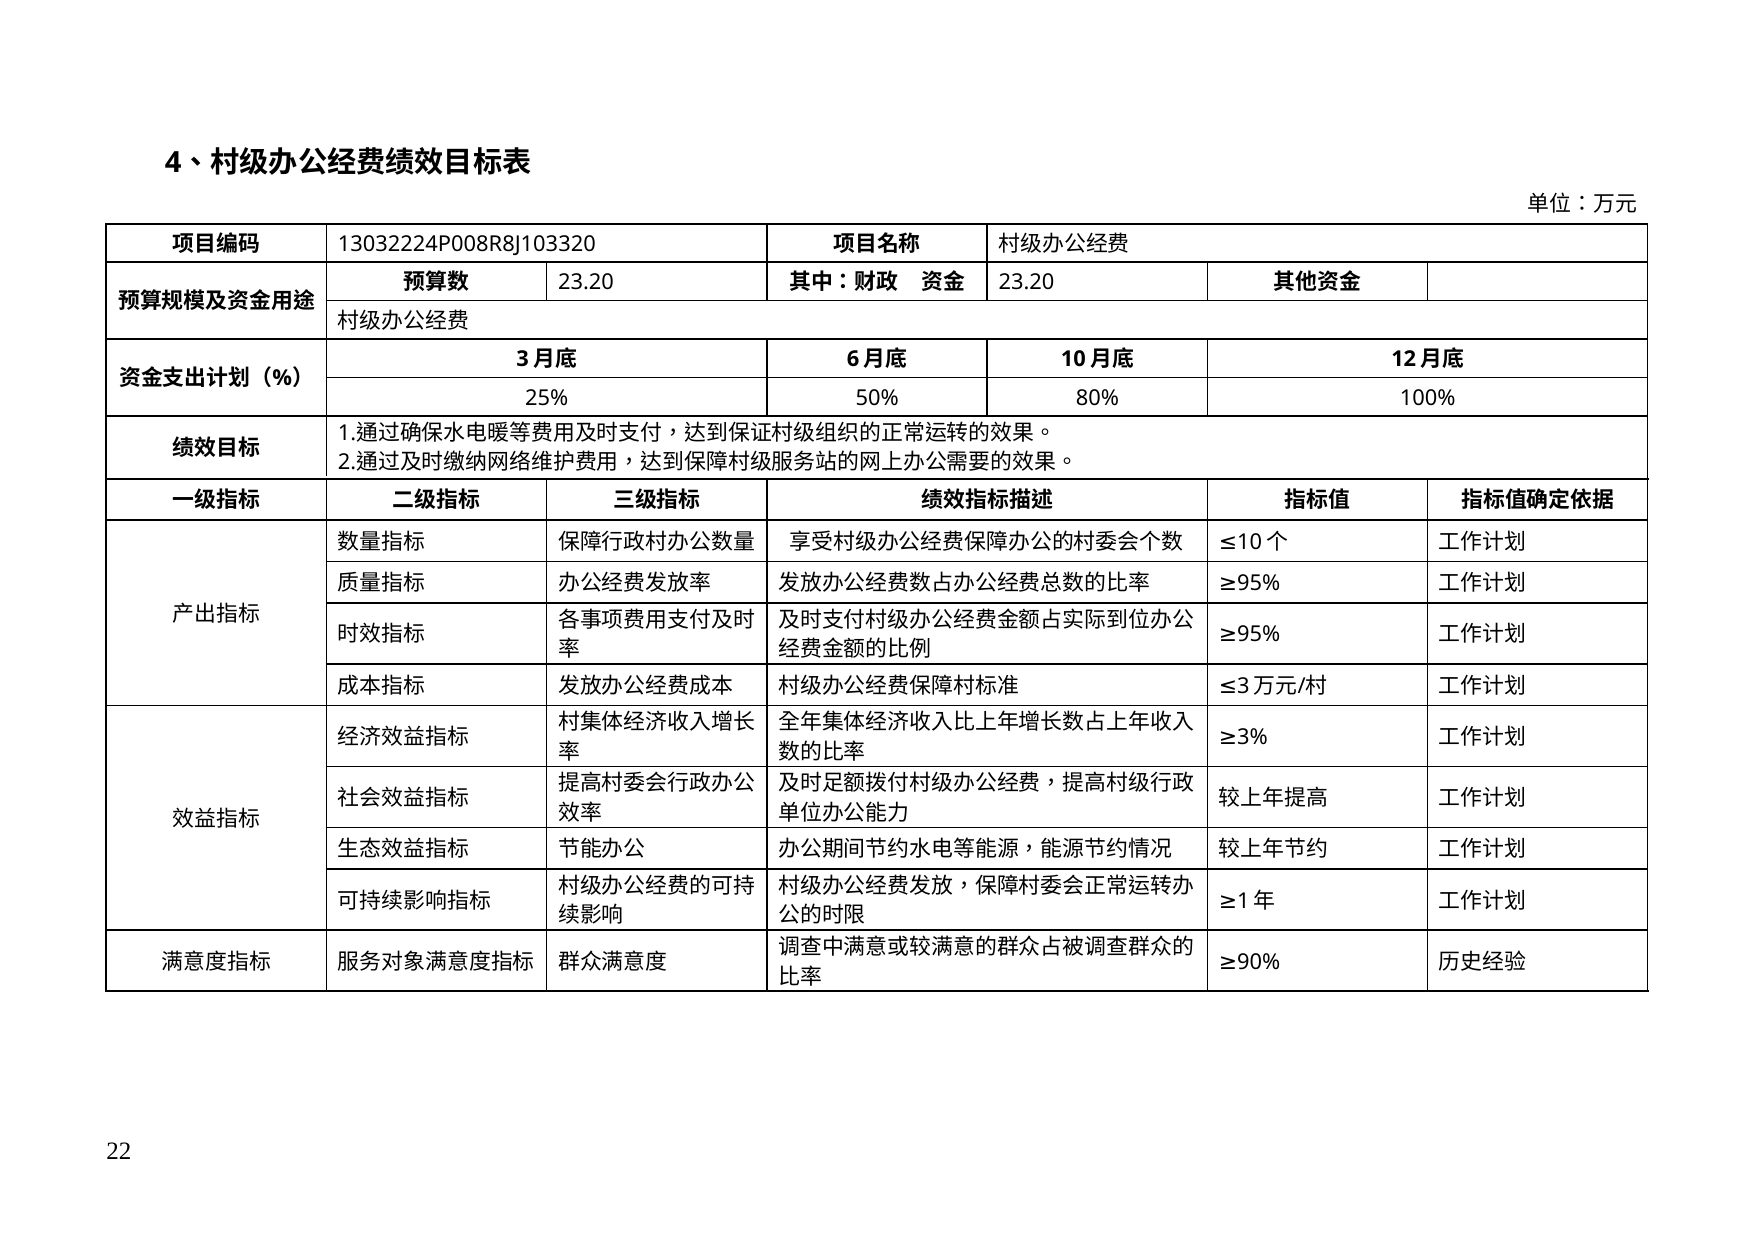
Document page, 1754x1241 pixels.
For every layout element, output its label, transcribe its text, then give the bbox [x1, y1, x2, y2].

table_cell 项目编码 [107, 225, 326, 261]
table_cell 项目名称 [768, 225, 986, 261]
table_cell 村级办公经费 [988, 225, 1647, 261]
table_cell 工作计划 [1428, 665, 1647, 704]
table_header 三级指标 [547, 480, 766, 519]
table_cell 办公期间节约水电等能源，能源节约情况 [768, 828, 1207, 868]
table_header 绩效指标描述 [768, 480, 1207, 519]
table_cell 保障行政村办公数量 [547, 521, 766, 561]
table_cell 工作计划 [1428, 870, 1647, 929]
table_cell 25% [327, 378, 766, 415]
table_cell 100% [1208, 378, 1647, 415]
table_cell 工作计划 [1428, 828, 1647, 868]
text 4、村级办公经费绩效目标表 [106, 142, 1648, 181]
table_cell 80% [988, 378, 1207, 415]
table_cell 12月底 [1208, 340, 1647, 377]
table_cell ≥90% [1208, 931, 1427, 990]
table_cell ≤10个 [1208, 521, 1427, 561]
table_cell 村级办公经费保障村标准 [768, 665, 1207, 704]
table_cell 数量指标 [327, 521, 546, 561]
table_cell 其中：财政 资金 [768, 263, 986, 300]
table_cell 23.20 [988, 263, 1207, 300]
table_cell ≥3% [1208, 706, 1427, 766]
table_cell 服务对象满意度指标 [327, 931, 546, 990]
table_cell 预算数 [327, 263, 546, 300]
table_cell 可持续影响指标 [327, 870, 546, 929]
table_cell 提高村委会行政办公效率 [547, 767, 766, 827]
table_header 单位：万元 [107, 183, 1647, 223]
table_cell 时效指标 [327, 604, 546, 663]
table_cell 社会效益指标 [327, 767, 546, 827]
table_cell 6月底 [768, 340, 986, 377]
table_cell 预算规模及资金用途 [107, 263, 326, 338]
table_cell 历史经验 [1428, 931, 1647, 990]
table_cell 效益指标 [107, 706, 326, 929]
table_cell 生态效益指标 [327, 828, 546, 868]
table_cell ≥95% [1208, 562, 1427, 602]
table_cell 发放办公经费成本 [547, 665, 766, 704]
table_cell 发放办公经费数占办公经费总数的比率 [768, 562, 1207, 602]
table_cell 较上年节约 [1208, 828, 1427, 868]
table_cell 资金支出计划（%） [107, 340, 326, 415]
table_cell 13032224P008R8J103320 [327, 225, 766, 261]
table_cell 1.通过确保水电暖等费用及时支付，达到保证村级组织的正常运转的效果。 2.通过及时缴纳网络维护费用，达到保障村级服务站的网上办公需要的效果。 [327, 417, 1647, 476]
table_cell 经济效益指标 [327, 706, 546, 766]
table_cell 工作计划 [1428, 706, 1647, 766]
table_header 一级指标 [107, 480, 326, 519]
table_cell 享受村级办公经费保障办公的村委会个数 [768, 521, 1207, 561]
table_cell 10月底 [988, 340, 1207, 377]
table_cell ≥95% [1208, 604, 1427, 663]
table_cell 工作计划 [1428, 767, 1647, 827]
table_cell 工作计划 [1428, 562, 1647, 602]
table_cell 村级办公经费发放，保障村委会正常运转办公的时限 [768, 870, 1207, 929]
table_cell 工作计划 [1428, 604, 1647, 663]
table_cell 节能办公 [547, 828, 766, 868]
table_header 二级指标 [327, 480, 546, 519]
table_cell 23.20 [547, 263, 766, 300]
table_cell 满意度指标 [107, 931, 326, 990]
table_cell 50% [768, 378, 986, 415]
table_cell 3月底 [327, 340, 766, 377]
table_cell 各事项费用支付及时率 [547, 604, 766, 663]
table_cell 及时足额拨付村级办公经费，提高村级行政单位办公能力 [768, 767, 1207, 827]
table_cell 其他资金 [1208, 263, 1427, 300]
table_cell [1428, 263, 1647, 300]
table_cell 工作计划 [1428, 521, 1647, 561]
table_cell 产出指标 [107, 521, 326, 704]
table_cell 村级办公经费 [327, 301, 1647, 338]
table_cell 村集体经济收入增长率 [547, 706, 766, 766]
table_cell 全年集体经济收入比上年增长数占上年收入数的比率 [768, 706, 1207, 766]
table_cell ≤3万元/村 [1208, 665, 1427, 704]
table_cell 绩效目标 [107, 417, 326, 476]
table_cell 办公经费发放率 [547, 562, 766, 602]
table_cell 质量指标 [327, 562, 546, 602]
table_cell 调查中满意或较满意的群众占被调查群众的比率 [768, 931, 1207, 990]
table_cell ≥1年 [1208, 870, 1427, 929]
table_cell 较上年提高 [1208, 767, 1427, 827]
table_header 指标值 [1208, 480, 1427, 519]
table_cell 村级办公经费的可持续影响 [547, 870, 766, 929]
table_cell 及时支付村级办公经费金额占实际到位办公经费金额的比例 [768, 604, 1207, 663]
table_cell 成本指标 [327, 665, 546, 704]
table_cell 群众满意度 [547, 931, 766, 990]
table_header 指标值确定依据 [1428, 480, 1647, 519]
